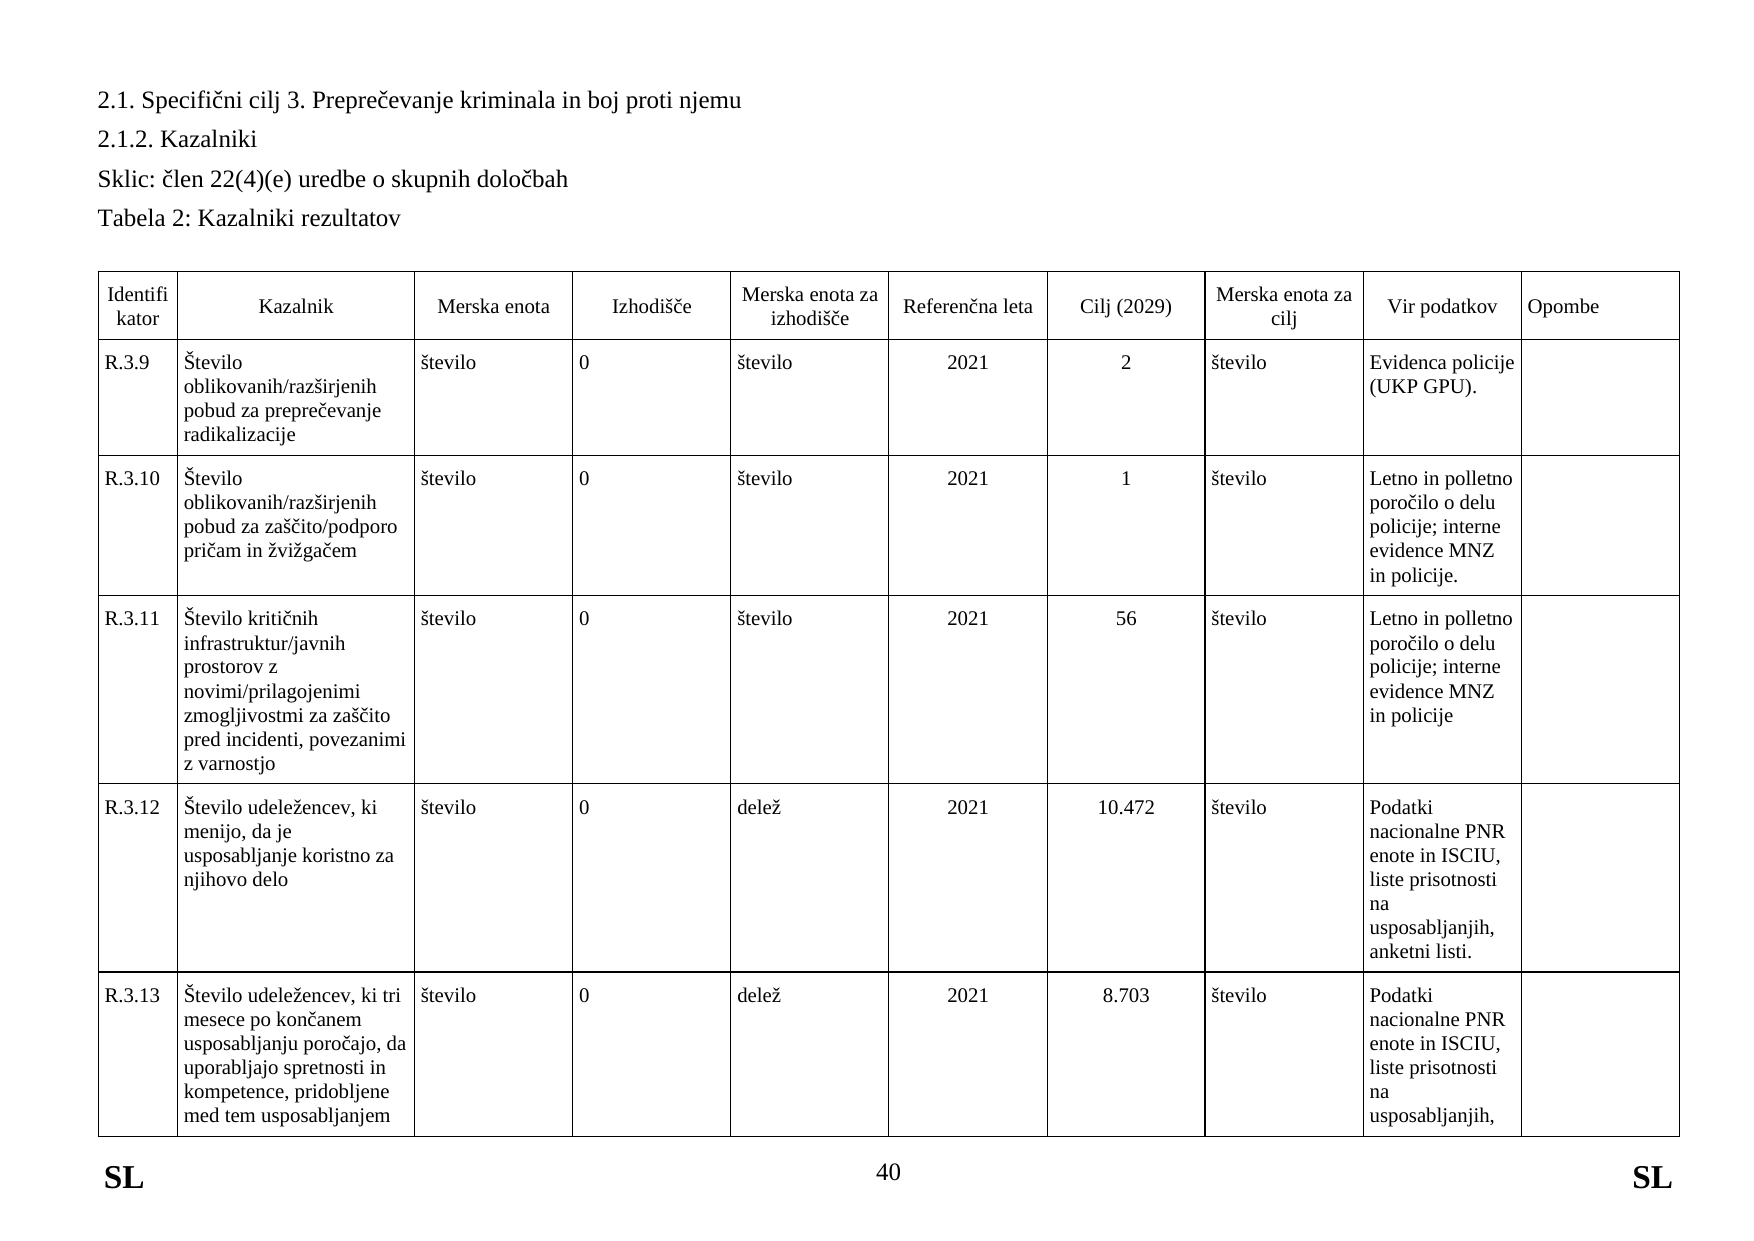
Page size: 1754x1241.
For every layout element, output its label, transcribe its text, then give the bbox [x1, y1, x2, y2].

table_cell R.3.10 [99, 456, 177, 595]
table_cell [178, 973, 414, 1136]
table_cell 1 [1048, 456, 1204, 595]
table_cell 0 [573, 456, 730, 595]
table_cell Podatki nacionalne PNR enote in ISCIU, liste prisotnosti na usposabljanjih, anketni listi. [1364, 784, 1521, 971]
table_cell R.3.9 [99, 340, 177, 455]
table_cell Število oblikovanih/razširjenih pobud za preprečevanje radikalizacije [178, 340, 414, 455]
table_cell število [1206, 596, 1363, 783]
table_cell 2 [1048, 340, 1204, 455]
table_cell število [731, 340, 888, 455]
table_header Merska enota za izhodišče [731, 272, 888, 339]
text 2.1. Specifični cilj 3. Preprečevanje kriminala in boj proti njemu [97, 85, 1679, 114]
table_cell 2021 [889, 340, 1047, 455]
table_header Izhodišče [573, 272, 730, 339]
table_cell 2021 [889, 596, 1047, 783]
table_cell število [1206, 456, 1363, 595]
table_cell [1364, 973, 1521, 1136]
table_cell 0 [573, 340, 730, 455]
table_header Kazalnik [178, 272, 414, 339]
text 2.1.2. Kazalniki [97, 124, 1679, 153]
table_cell število [415, 973, 572, 1136]
table_cell število [415, 340, 572, 455]
table_cell število [1206, 784, 1363, 971]
table_cell Letno in polletno poročilo o delu policije; interne evidence MNZ in policije [1364, 596, 1521, 783]
table_cell [1522, 456, 1679, 595]
table_cell delež [731, 973, 888, 1136]
table_cell 0 [573, 784, 730, 971]
table_cell R.3.12 [99, 784, 177, 971]
table_cell delež [731, 784, 888, 971]
table_cell Evidenca policije (UKP GPU). [1364, 340, 1521, 455]
table_cell število [1206, 973, 1363, 1136]
table_header Vir podatkov [1364, 272, 1521, 339]
table_header Merska enota [415, 272, 572, 339]
table_cell Število udeležencev, ki menijo, da je usposabljanje koristno za njihovo delo [178, 784, 414, 971]
table_cell število [731, 456, 888, 595]
table_cell število [731, 596, 888, 783]
table_cell število [415, 784, 572, 971]
table_header Opombe [1522, 272, 1679, 339]
table_cell 0 [573, 973, 730, 1136]
subtitle Tabela 2: Kazalniki rezultatov [97, 203, 1679, 232]
table_header Cilj (2029) [1048, 272, 1204, 339]
table_cell [1522, 596, 1679, 783]
table_cell 8.703 [1048, 973, 1204, 1136]
table_header Referenčna leta [889, 272, 1047, 339]
table_header Merska enota za cilj [1206, 272, 1363, 339]
text Sklic: člen 22(4)(e) uredbe o skupnih določbah [97, 164, 1679, 192]
table_cell 56 [1048, 596, 1204, 783]
table_header Identifikator [99, 272, 177, 339]
table_cell Letno in polletno poročilo o delu policije; interne evidence MNZ in policije. [1364, 456, 1521, 595]
table_cell 2021 [889, 456, 1047, 595]
table_cell [1522, 340, 1679, 455]
table_cell Število kritičnih infrastruktur/javnih prostorov z novimi/prilagojenimi zmogljivostmi za zaščito pred incidenti, povezanimi z varnostjo [178, 596, 414, 783]
table_cell število [415, 596, 572, 783]
table_cell [1522, 784, 1679, 971]
table_cell 0 [573, 596, 730, 783]
table_cell 2021 [889, 784, 1047, 971]
table_cell 2021 [889, 973, 1047, 1136]
table_cell [1522, 973, 1679, 1136]
table_cell 10.472 [1048, 784, 1204, 971]
table_cell R.3.13 [99, 973, 177, 1136]
table_cell R.3.11 [99, 596, 177, 783]
table_cell Število oblikovanih/razširjenih pobud za zaščito/podporo pričam in žvižgačem [178, 456, 414, 595]
table_cell število [415, 456, 572, 595]
table_cell število [1206, 340, 1363, 455]
